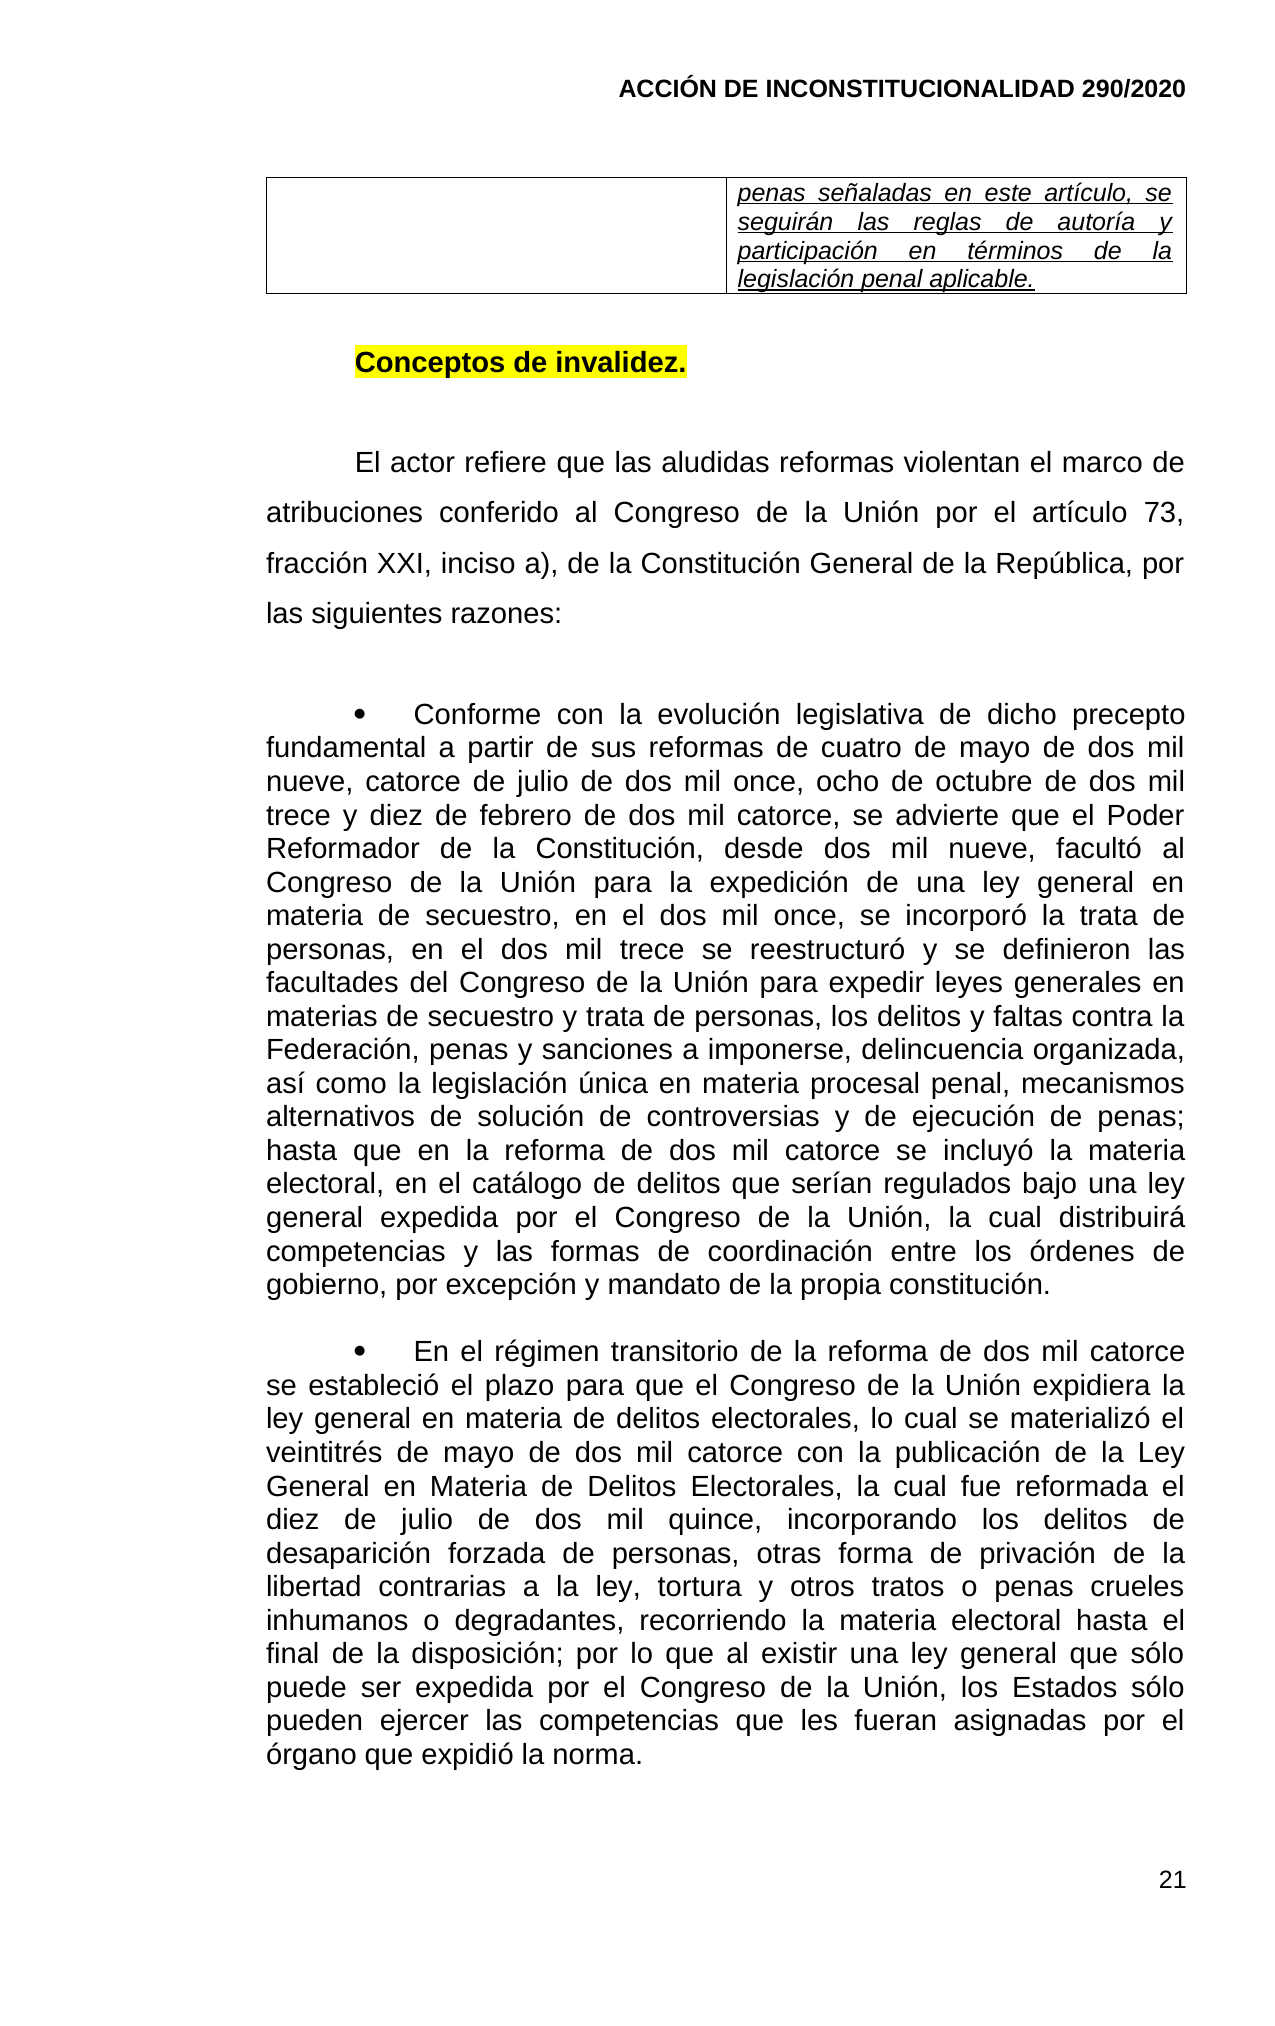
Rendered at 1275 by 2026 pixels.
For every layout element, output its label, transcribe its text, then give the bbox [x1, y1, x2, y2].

list Conforme con la evolución legislativa de dicho precepto fundamental a partir de sus reformas de cuatro de mayo de dos mil nueve, catorce de julio de dos mil once, ocho de octubre de dos mil trece y diez de febrero de dos mil catorce, se advierte que el Poder Reformador de la Constitución, desde dos mil nueve, facultó al Congreso de la Unión para la expedición de una ley general en materia de secuestro, en el dos mil once, se incorporó la trata de personas, en el dos mil trece se reestructuró y se definieron las facultades del Congreso de la Unión para expedir leyes generales en materias de secuestro y trata de personas, los delitos y faltas contra la Federación, penas y sanciones a imponerse, delincuencia organizada, así como la legislación única en materia procesal penal, mecanismos alternativos de solución de controversias y de ejecución de penas; hasta que en la reforma de dos mil catorce se incluyó la materia electoral, en el catálogo de delitos que serían regulados bajo una ley general expedida por el Congreso de la Unión, la cual distribuirá competencias y las formas de coordinación entre los órdenes de gobierno, por excepción y mandato de la propia constitución. [266, 697, 1186, 1301]
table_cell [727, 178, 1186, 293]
text El actor refiere que las aludidas reformas violentan el marco de atribuciones conferido al Congreso de la Unión por el artículo 73, fracción XXI, inciso a), de la Constitución General de la República, por las siguientes razones: [266, 445, 1186, 630]
list En el régimen transitorio de la reforma de dos mil catorce se estableció el plazo para que el Congreso de la Unión expidiera la ley general en materia de delitos electorales, lo cual se materializó el veintitrés de mayo de dos mil catorce con la publicación de la Ley General en Materia de Delitos Electorales, la cual fue reformada el diez de julio de dos mil quince, incorporando los delitos de desaparición forzada de personas, otras forma de privación de la libertad contrarias a la ley, tortura y otros tratos o penas crueles inhumanos o degradantes, recorriendo la materia electoral hasta el final de la disposición; por lo que al existir una ley general que sólo puede ser expedida por el Congreso de la Unión, los Estados sólo pueden ejercer las competencias que les fueran asignadas por el órgano que expidió la norma. [266, 1334, 1186, 1771]
table_cell [267, 178, 726, 293]
text Conceptos de invalidez. [266, 344, 1186, 378]
